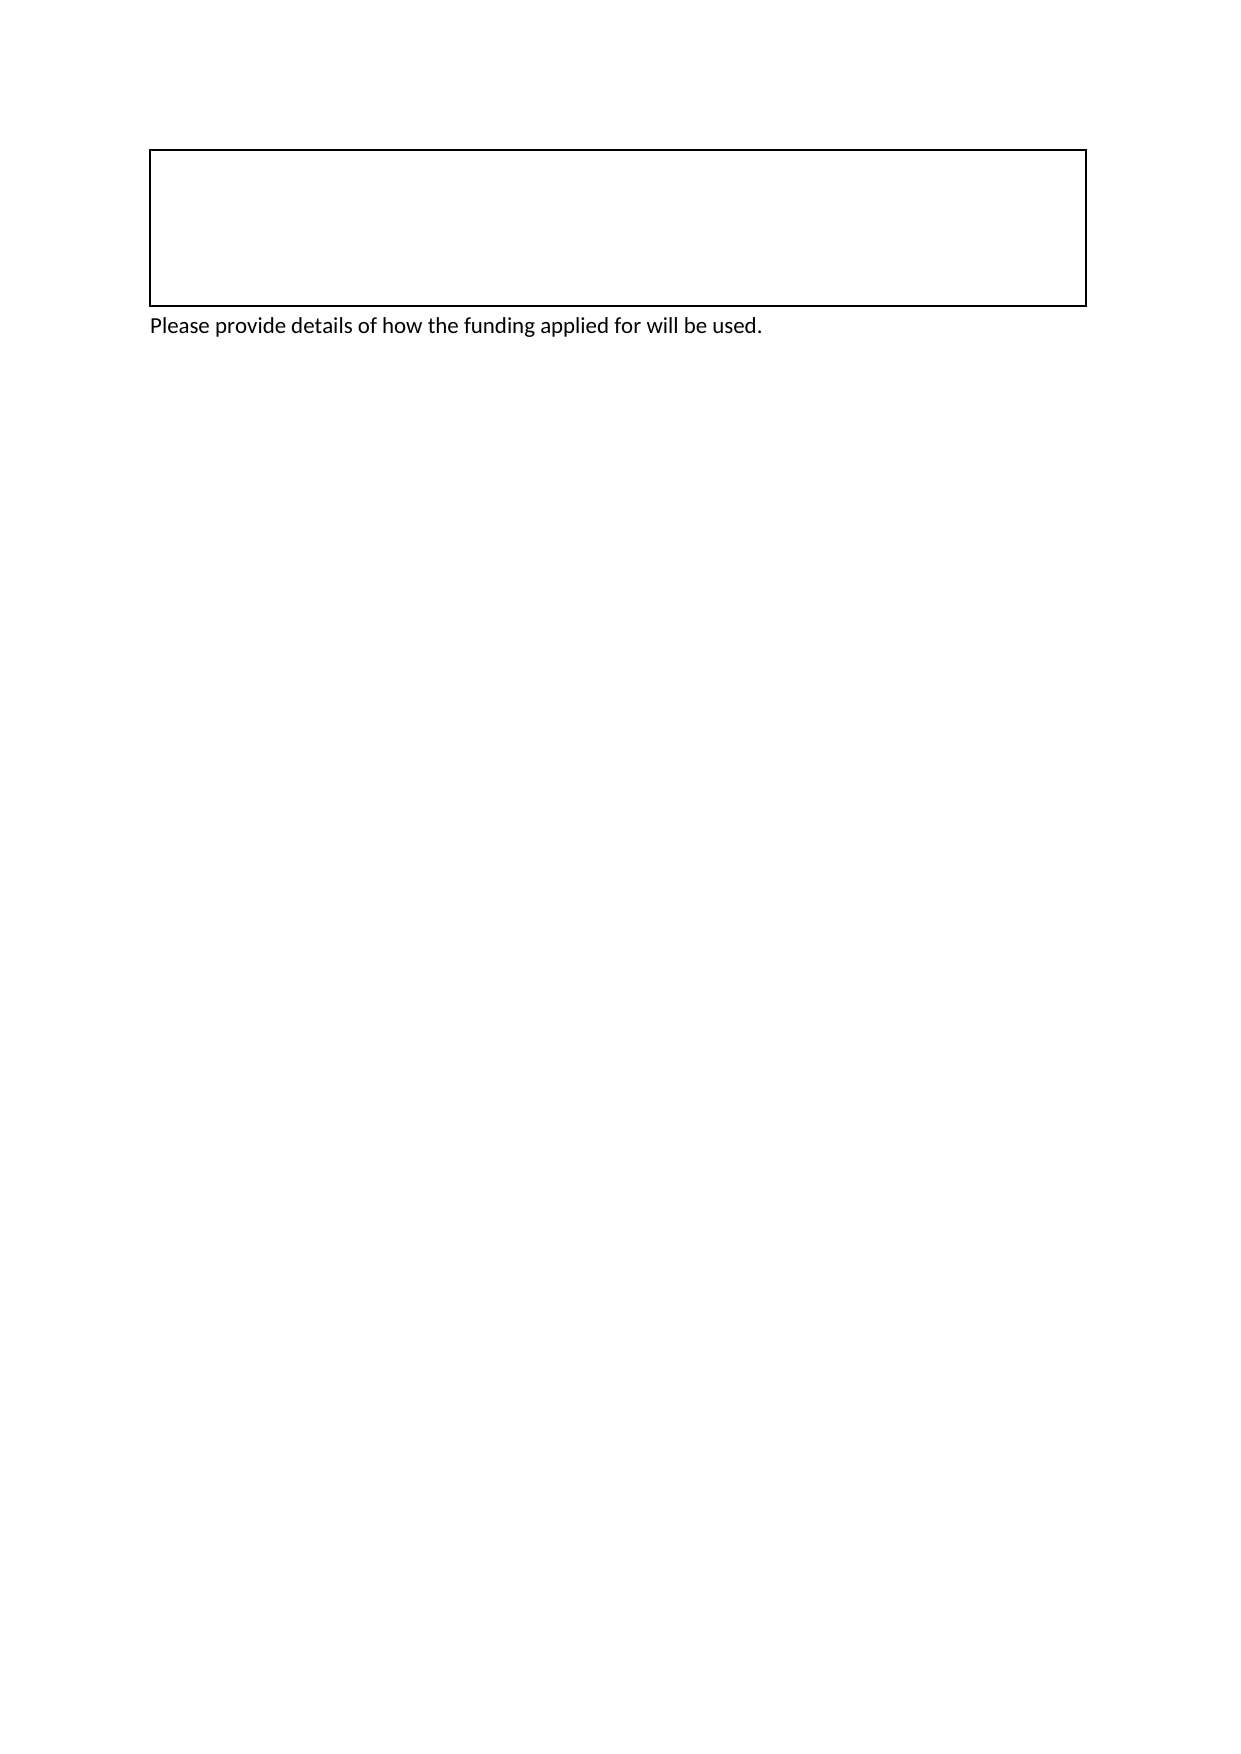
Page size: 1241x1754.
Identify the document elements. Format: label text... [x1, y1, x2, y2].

text Please provide details of how the funding applied for will be used. [150, 150, 1090, 340]
